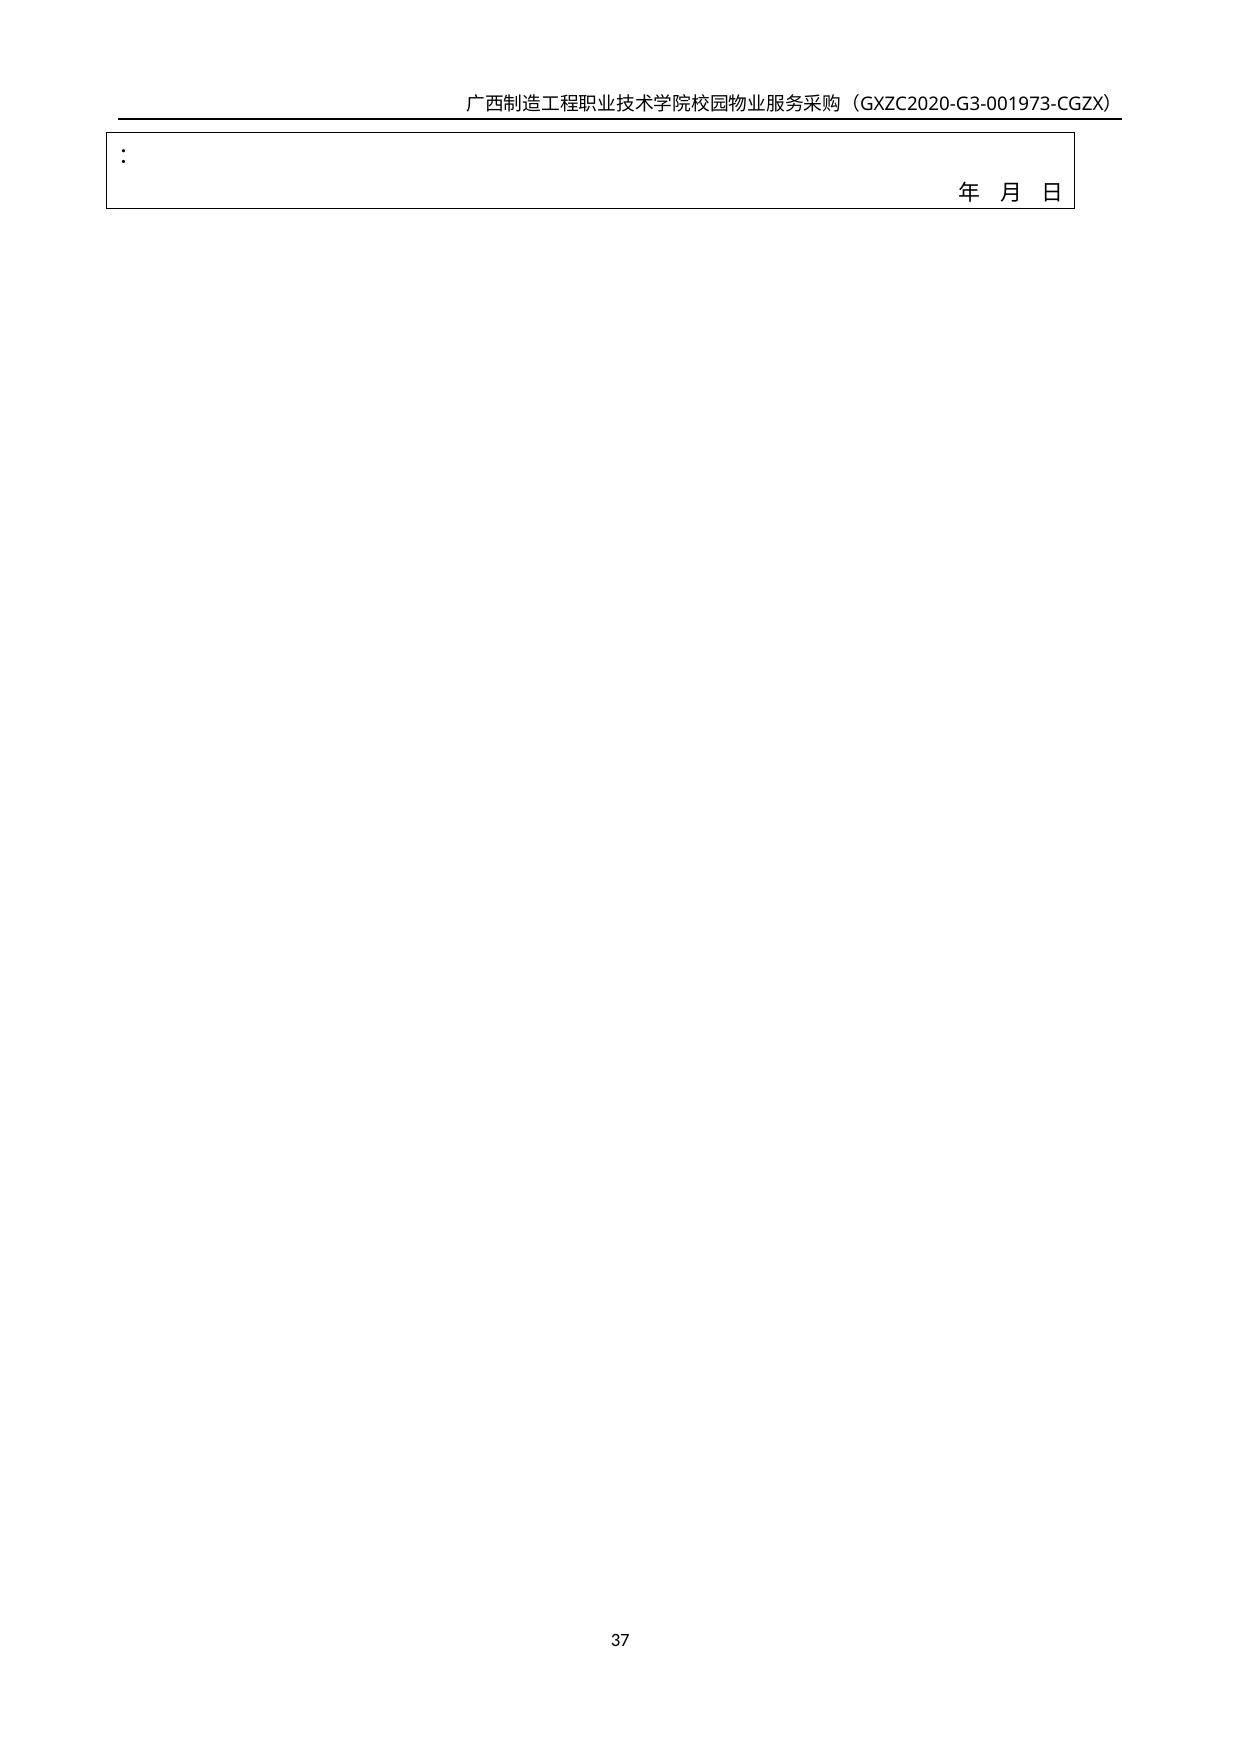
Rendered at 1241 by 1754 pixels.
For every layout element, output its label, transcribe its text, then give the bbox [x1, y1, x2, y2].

table_cell ： 年 月 日 [107, 133, 1074, 208]
